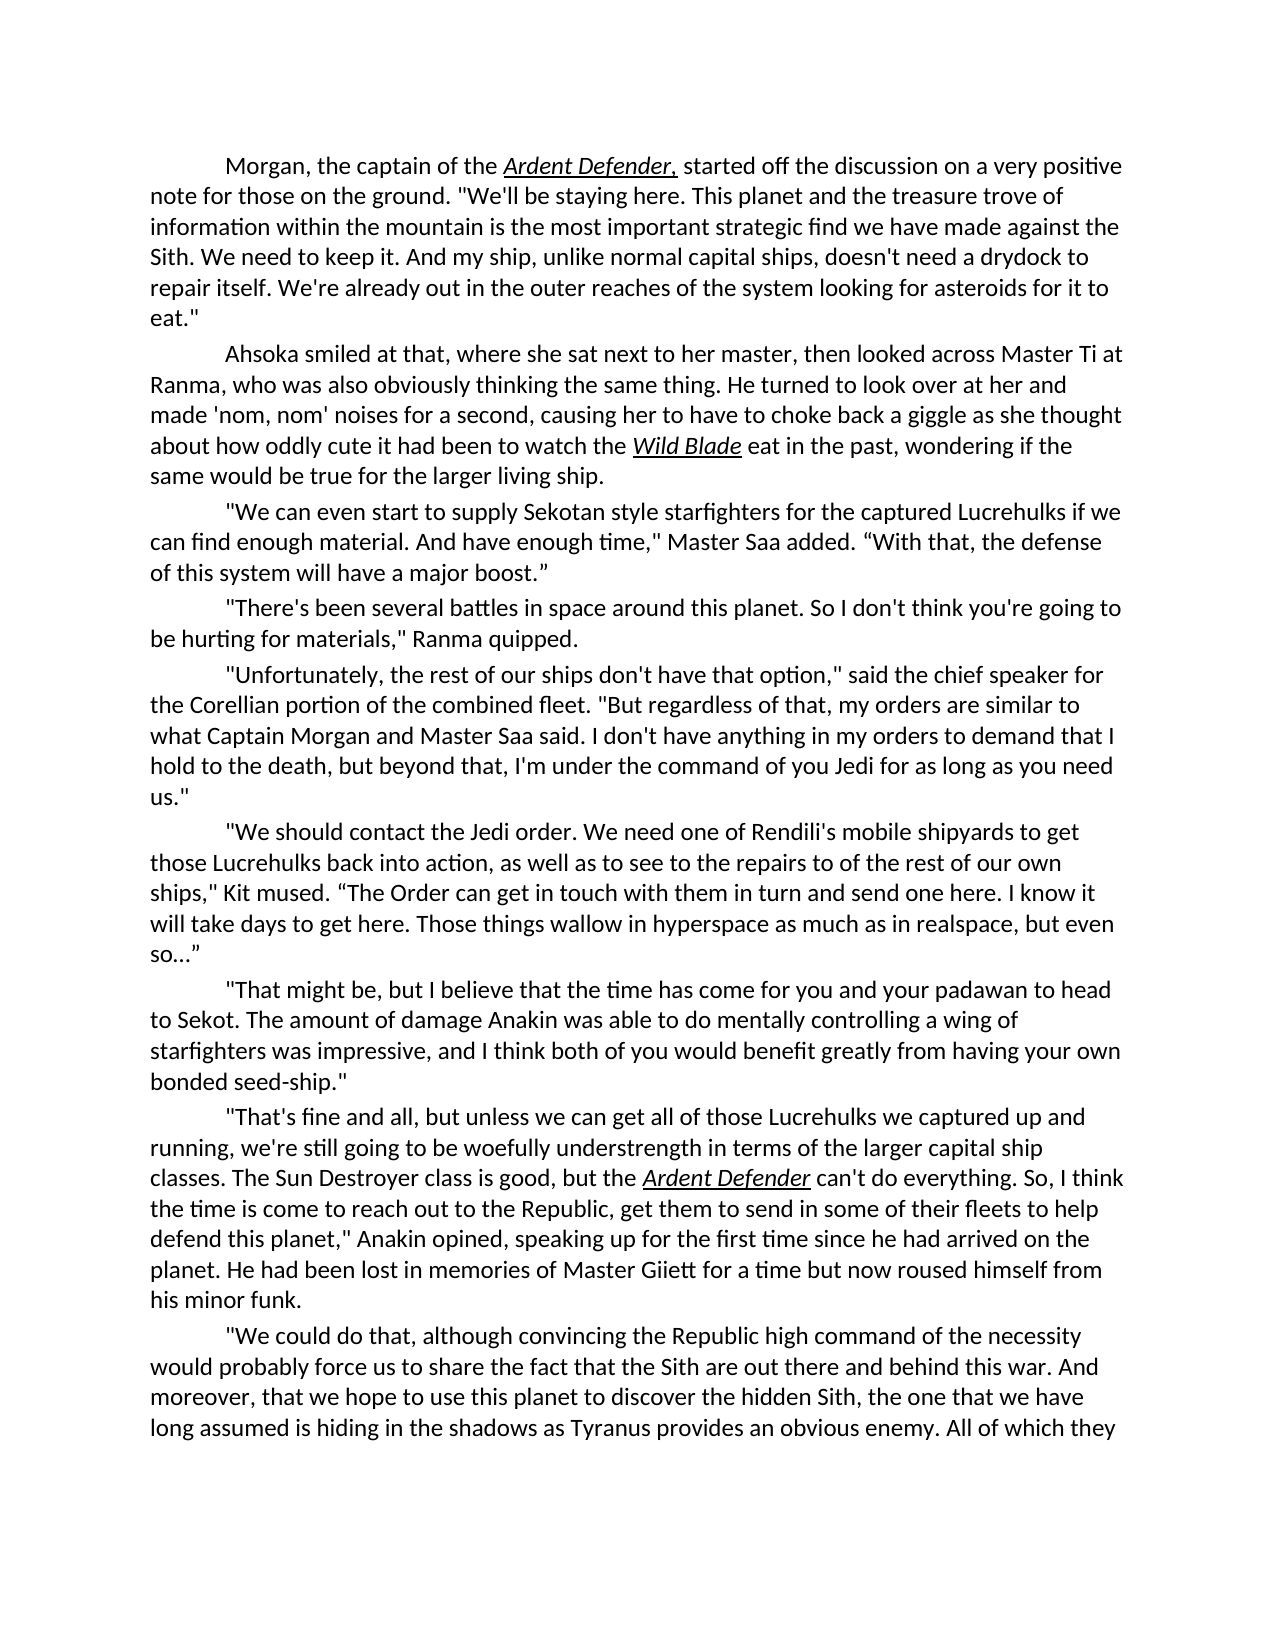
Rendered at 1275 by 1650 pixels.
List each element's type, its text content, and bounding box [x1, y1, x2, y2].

text "That might be, but I believe that the time has come for you and your padawan to head to Sekot. The amount of damage Anakin was able to do mentally controlling a wing of starfighters was impressive, and I think both of you would benefit greatly from having your own bonded seed-ship." [150, 974, 1125, 1096]
text Ahsoka smiled at that, where she sat next to her master, then looked across Master Ti at Ranma, who was also obviously thinking the same thing. He turned to look over at her and made 'nom, nom' noises for a second, causing her to have to choke back a giggle as she thought about how oddly cute it had been to watch the Wild Blade eat in the past, wondering if the same would be true for the larger living ship. [150, 338, 1125, 491]
text "We should contact the Jedi order. We need one of Rendili's mobile shipyards to get those Lucrehulks back into action, as well as to see to the repairs to of the rest of our own ships," Kit mused. “The Order can get in touch with them in turn and send one here. I know it will take days to get here. Those things wallow in hyperspace as much as in realspace, but even so…” [150, 816, 1125, 969]
text "That's fine and all, but unless we can get all of those Lucrehulks we captured up and running, we're still going to be woefully understrength in terms of the larger capital ship classes. The Sun Destroyer class is good, but the Ardent Defender can't do everything. So, I think the time is come to reach out to the Republic, get them to send in some of their fleets to help defend this planet," Anakin opined, speaking up for the first time since he had arrived on the planet. He had been lost in memories of Master Giiett for a time but now roused himself from his minor funk. [150, 1101, 1125, 1315]
text "We can even start to supply Sekotan style starfighters for the captured Lucrehulks if we can find enough material. And have enough time," Master Saa added. “With that, the defense of this system will have a major boost.” [150, 496, 1125, 587]
text "There's been several battles in space around this planet. So I don't think you're going to be hurting for materials," Ranma quipped. [150, 593, 1125, 654]
text Morgan, the captain of the Ardent Defender, started off the discussion on a very positive note for those on the ground. "We'll be staying here. This planet and the treasure trove of information within the mountain is the most important strategic find we have made against the Sith. We need to keep it. And my ship, unlike normal capital ships, doesn't need a drydock to repair itself. We're already out in the outer reaches of the system looking for asteroids for it to eat." [150, 150, 1125, 333]
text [150, 1320, 1125, 1442]
text "Unfortunately, the rest of our ships don't have that option," said the chief speaker for the Corellian portion of the combined fleet. "But regardless of that, my orders are similar to what Captain Morgan and Master Saa said. I don't have anything in my orders to demand that I hold to the death, but beyond that, I'm under the command of you Jedi for as long as you need us." [150, 659, 1125, 811]
